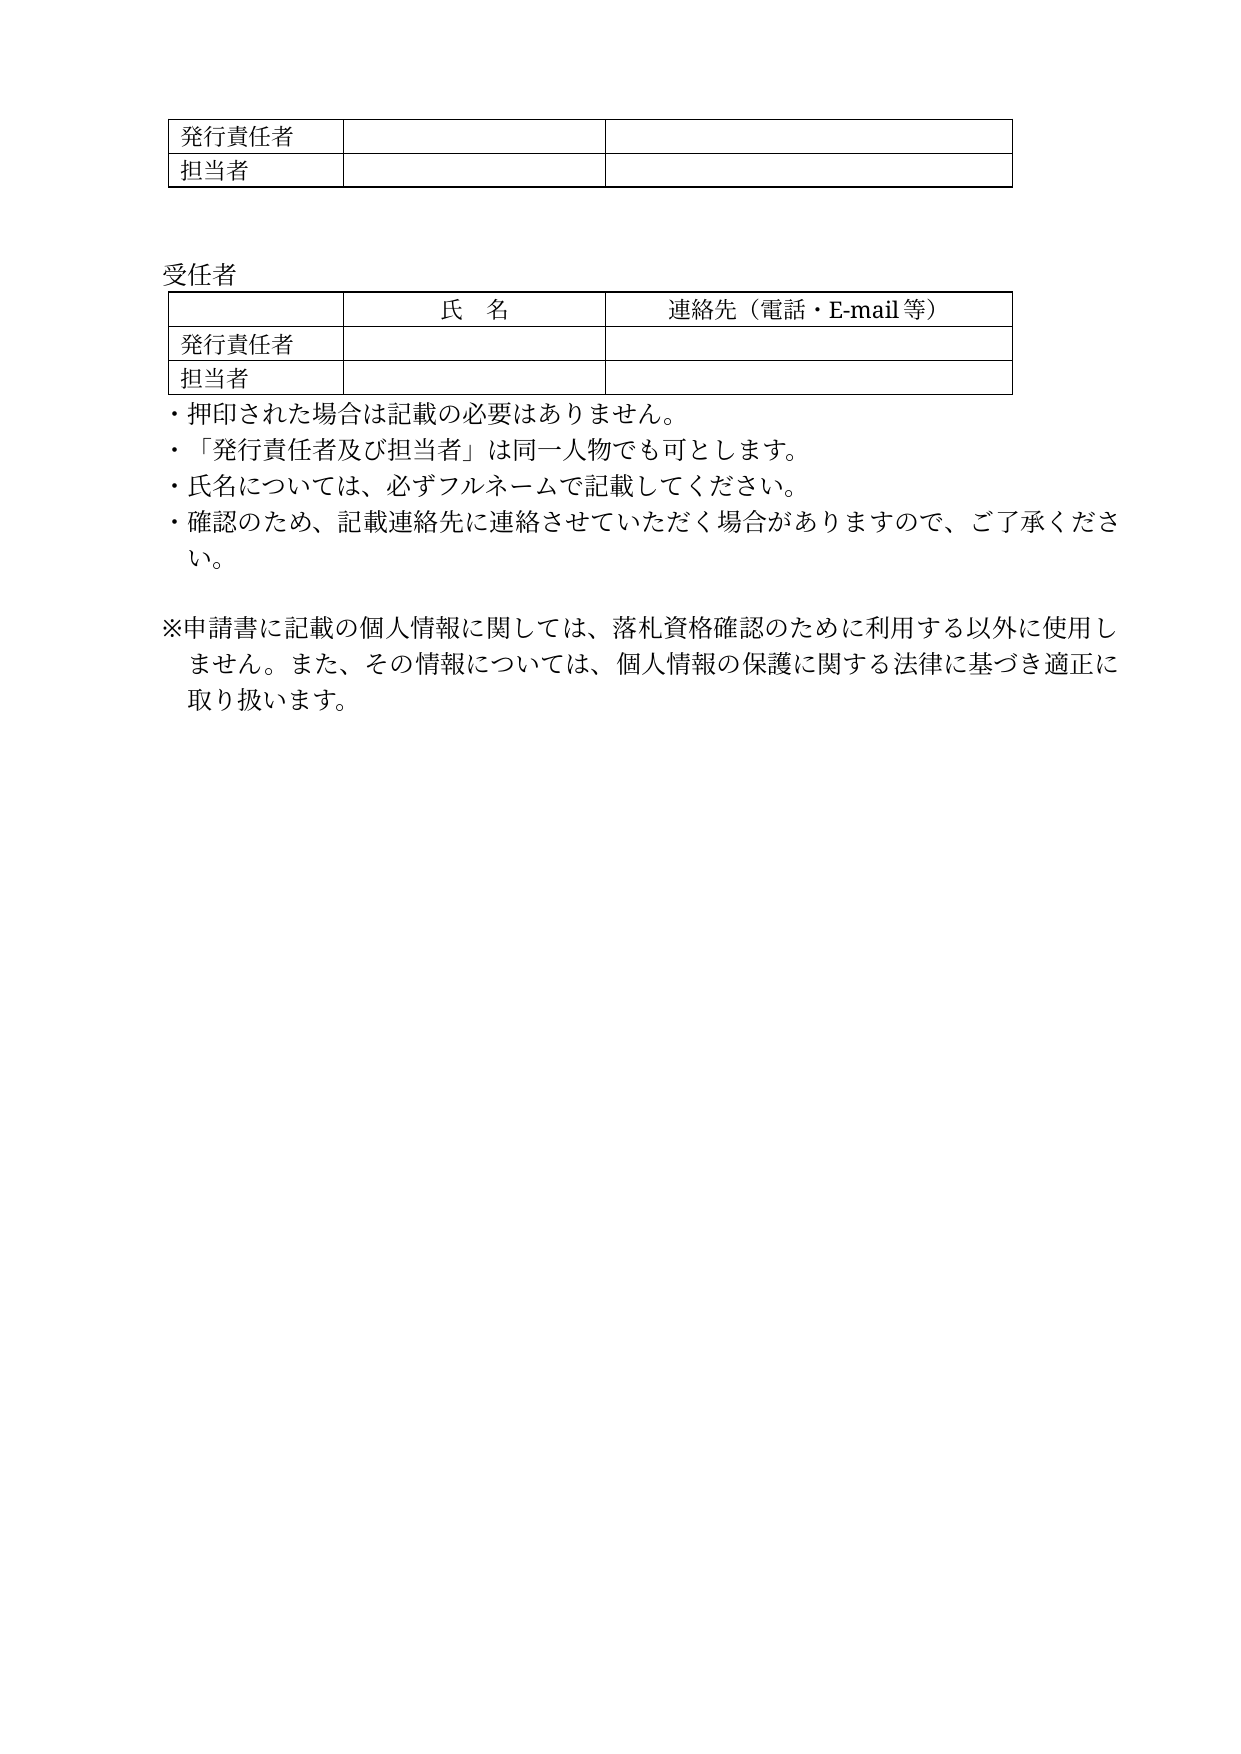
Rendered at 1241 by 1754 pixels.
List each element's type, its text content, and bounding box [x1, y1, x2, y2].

table_cell [344, 327, 605, 359]
table_cell [344, 120, 605, 152]
table_cell [606, 120, 1012, 152]
table_cell 担当者 [169, 154, 343, 186]
table_cell 担当者 [169, 361, 343, 393]
text ・氏名については、必ずフルネームで記載してください。 [162, 466, 1122, 502]
text ※申請書に記載の個人情報に関しては、落札資格確認のために利用する以外に使用しません。また、その情報については、個人情報の保護に関する法律に基づき適正に取り扱います。 [162, 608, 1122, 716]
table_cell [606, 154, 1012, 186]
text ・確認のため、記載連絡先に連絡させていただく場合がありますので、ご了承ください。 [162, 502, 1122, 574]
table_cell 発行責任者 [169, 120, 343, 152]
table_header [169, 293, 343, 326]
text ・押印された場合は記載の必要はありません。 [162, 394, 1122, 431]
table_cell 発行責任者 [169, 327, 343, 359]
table_cell [344, 361, 605, 393]
table_header 連絡先（電話・E-mail等） [606, 293, 1012, 326]
table_cell [606, 327, 1012, 359]
table_header 氏 名 [344, 293, 605, 326]
text 受任者 [162, 256, 1122, 291]
table_cell [606, 361, 1012, 393]
table_cell [344, 154, 605, 186]
text ・「発行責任者及び担当者」は同一人物でも可とします。 [162, 431, 1122, 466]
